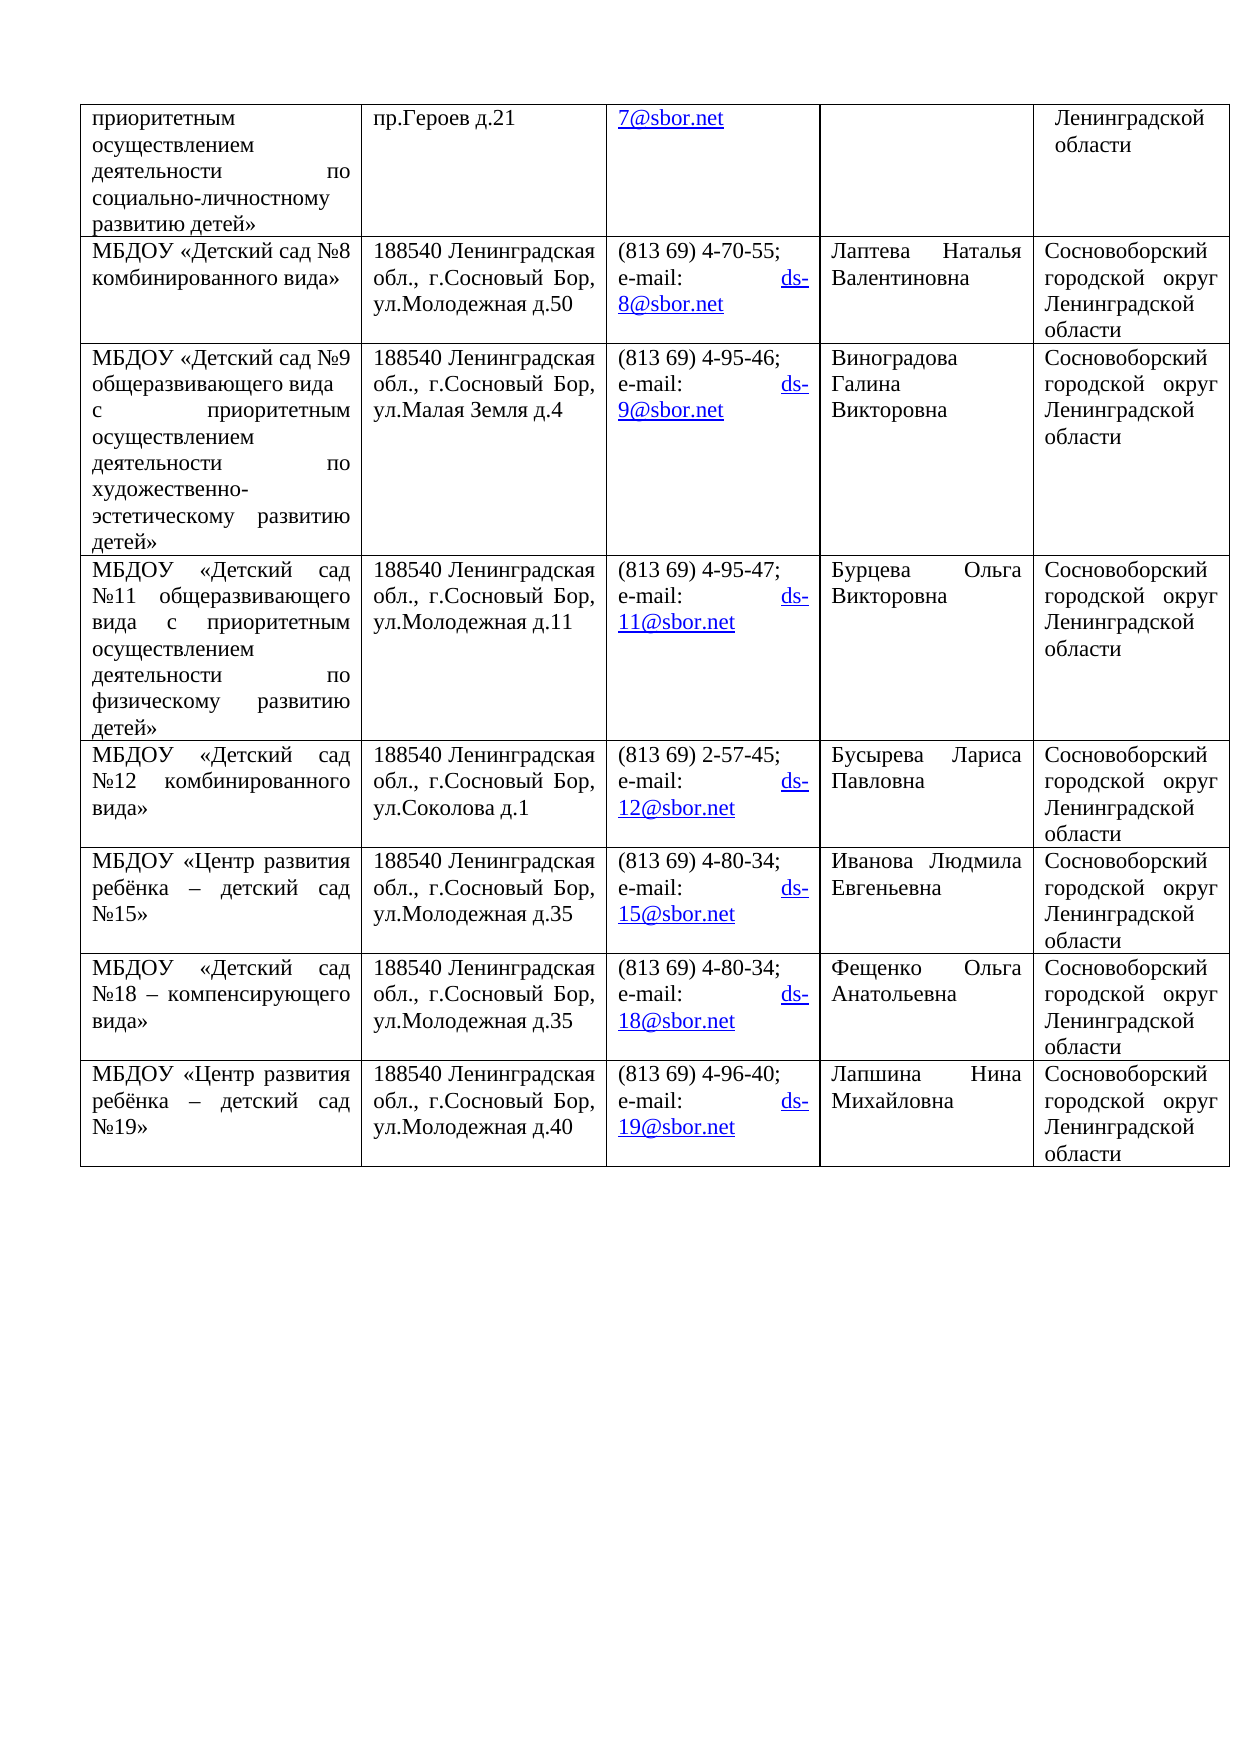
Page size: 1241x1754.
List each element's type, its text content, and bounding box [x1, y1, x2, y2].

table_cell Лаптева Наталья Валентиновна [821, 237, 1033, 343]
table_cell (813 69) 4-70-55; e-mail: ds-8@sbor.net [607, 237, 819, 343]
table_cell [362, 105, 606, 236]
table_cell Сосновоборский городской округ Ленинградской области [1034, 237, 1229, 343]
table_cell 188540 Ленинградская обл., г.Сосновый Бор, ул.Молодежная д.50 [362, 237, 606, 343]
table_cell Сосновоборский городской округ Ленинградской области [1034, 954, 1229, 1059]
table_cell МБДОУ «Центр развития ребёнка – детский сад №15» [81, 848, 361, 953]
table_cell Сосновоборский городской округ Ленинградской области [1034, 556, 1229, 740]
table_cell (813 69) 4-80-34; e-mail: ds-18@sbor.net [607, 954, 819, 1059]
table_cell МБДОУ «Детский сад №9 общеразвивающего вида с приоритетным осуществлением деятельности по художественно- эстетическому развитию детей» [81, 344, 361, 554]
table_cell (813 69) 4-80-34; e-mail: ds-15@sbor.net [607, 848, 819, 953]
table_cell Иванова Людмила Евгеньевна [821, 848, 1033, 953]
table_cell Сосновоборский городской округ Ленинградской области [1034, 344, 1229, 554]
table_cell МБДОУ «Детский сад №8 комбинированного вида» [81, 237, 361, 343]
table_cell 188540 Ленинградская обл., г.Сосновый Бор, ул.Молодежная д.35 [362, 954, 606, 1059]
table_cell Фещенко Ольга Анатольевна [821, 954, 1033, 1059]
table_cell МБДОУ «Детский сад №11 общеразвивающего вида с приоритетным осуществлением деятельности по физическому развитию детей» [81, 556, 361, 740]
table_cell 188540 Ленинградская обл., г.Сосновый Бор, ул.Малая Земля д.4 [362, 344, 606, 554]
table_cell Сосновоборский городской округ Ленинградской области [1034, 1061, 1229, 1166]
table_cell МБДОУ «Центр развития ребёнка – детский сад №19» [81, 1061, 361, 1166]
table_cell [81, 105, 361, 236]
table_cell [607, 105, 819, 236]
table_cell Бурцева Ольга Викторовна [821, 556, 1033, 740]
table_cell МБДОУ «Детский сад №12 комбинированного вида» [81, 741, 361, 847]
table_cell (813 69) 4-95-46; e-mail: ds-9@sbor.net [607, 344, 819, 554]
table_cell 188540 Ленинградская обл., г.Сосновый Бор, ул.Молодежная д.11 [362, 556, 606, 740]
table_cell (813 69) 4-95-47; e-mail: ds-11@sbor.net [607, 556, 819, 740]
table_cell Лапшина Нина Михайловна [821, 1061, 1033, 1166]
table_cell Бусырева Лариса Павловна [821, 741, 1033, 847]
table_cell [821, 105, 1033, 236]
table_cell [1034, 105, 1229, 236]
table_cell (813 69) 4-96-40; e-mail: ds-19@sbor.net [607, 1061, 819, 1166]
table_cell Сосновоборский городской округ Ленинградской области [1034, 848, 1229, 953]
table_cell Сосновоборский городской округ Ленинградской области [1034, 741, 1229, 847]
table_cell (813 69) 2-57-45; e-mail: ds-12@sbor.net [607, 741, 819, 847]
table_cell 188540 Ленинградская обл., г.Сосновый Бор, ул.Молодежная д.35 [362, 848, 606, 953]
table_cell 188540 Ленинградская обл., г.Сосновый Бор, ул.Соколова д.1 [362, 741, 606, 847]
table_cell Виноградова Галина Викторовна [821, 344, 1033, 554]
table_cell 188540 Ленинградская обл., г.Сосновый Бор, ул.Молодежная д.40 [362, 1061, 606, 1166]
table_cell МБДОУ «Детский сад №18 – компенсирующего вида» [81, 954, 361, 1059]
